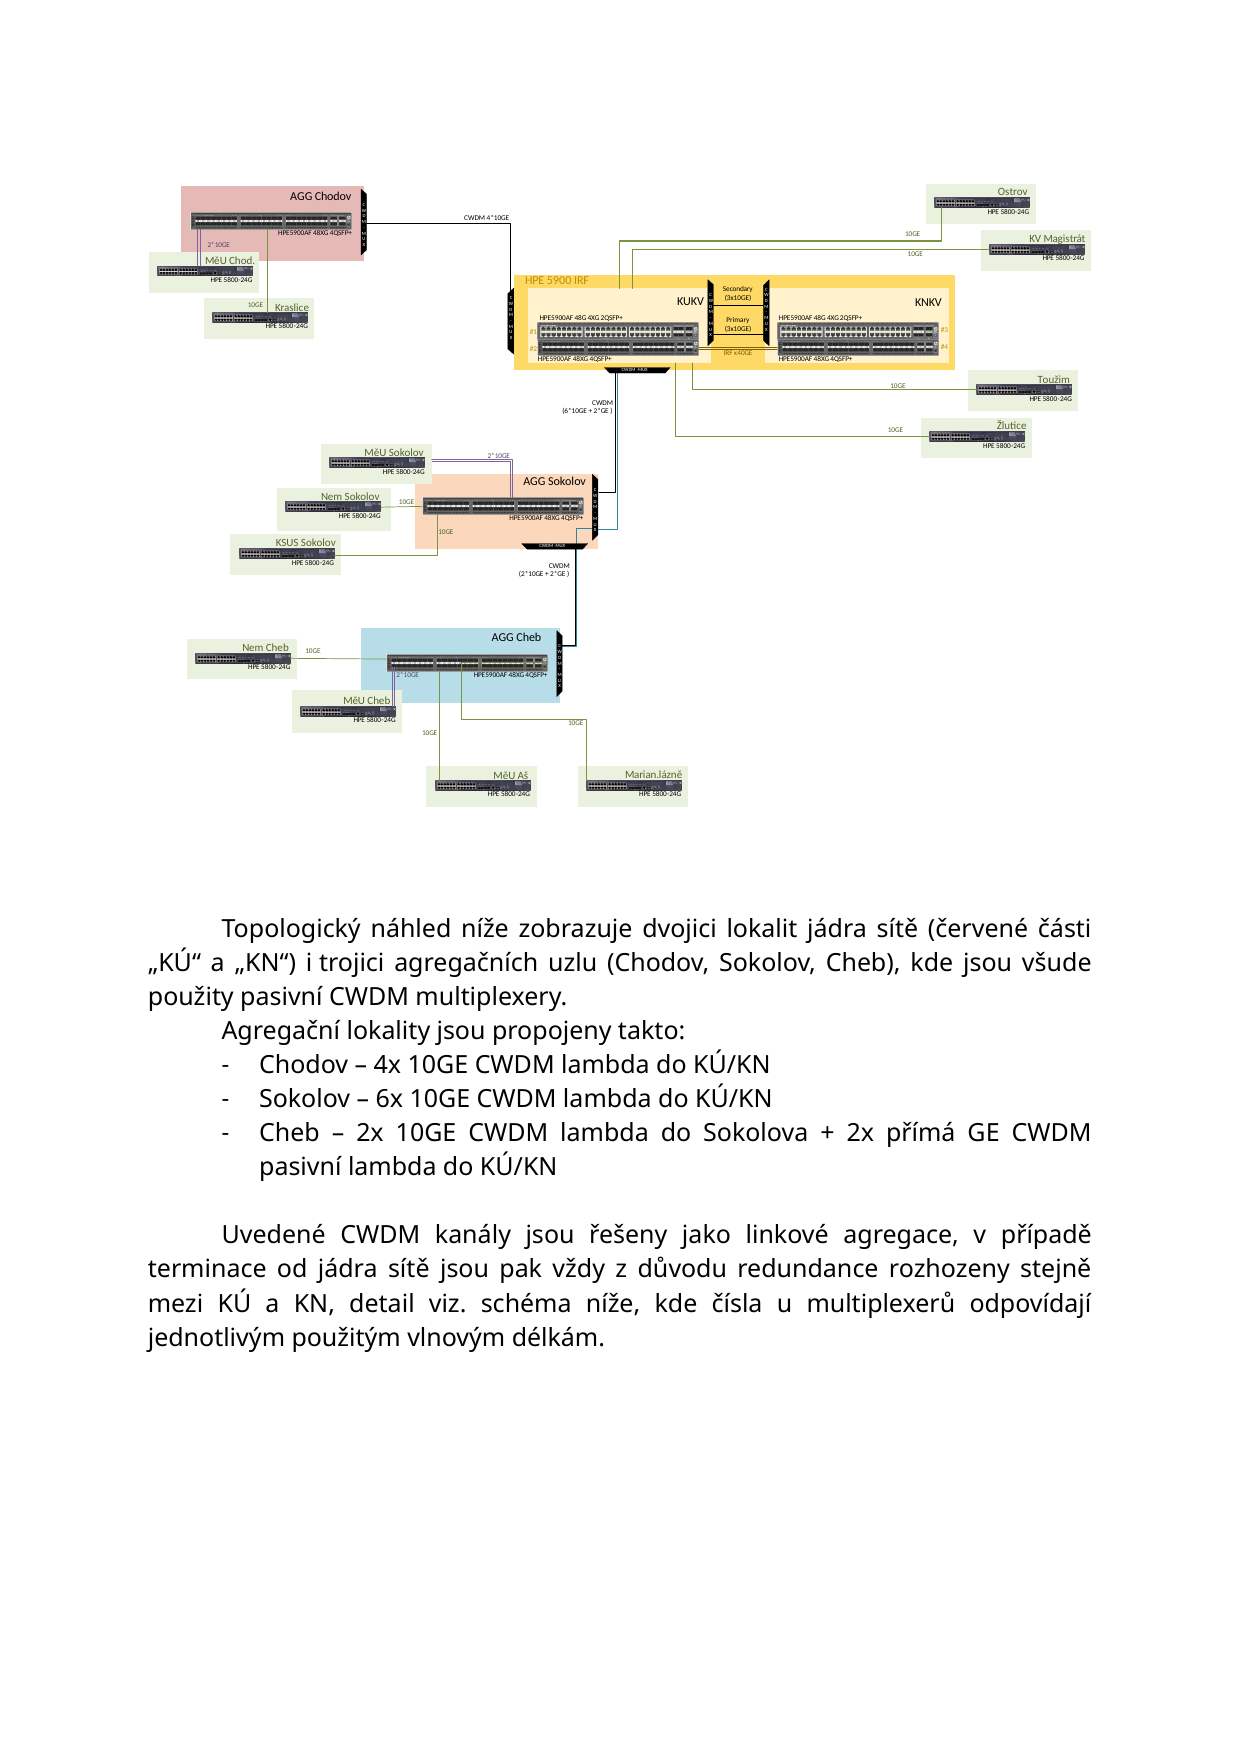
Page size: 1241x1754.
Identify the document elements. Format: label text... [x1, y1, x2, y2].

text Agregační lokality jsou propojeny takto: [148, 1013, 1093, 1047]
text Topologický náhled níže zobrazuje dvojici lokalit jádra sítě (červené části „KÚ“ a „KN“) i trojici agregačních uzlu (Chodov, Sokolov, Cheb), kde jsou všude použity pasivní CWDM multiplexery. [148, 911, 1093, 1013]
list Chodov – 4x 10GE CWDM lambda do KÚ/KN [221, 1047, 1093, 1081]
list Sokolov – 6x 10GE CWDM lambda do KÚ/KN [221, 1081, 1093, 1115]
text Uvedené CWDM kanály jsou řešeny jako linkové agregace, v případě terminace od jádra sítě jsou pak vždy z důvodu redundance rozhozeny stejně mezi KÚ a KN, detail viz. schéma níže, kde čísla u multiplexerů odpovídají jednotlivým použitým vlnovým délkám. [148, 1217, 1093, 1353]
list Cheb – 2x 10GE CWDM lambda do Sokolova + 2x přímá GE CWDM pasivní lambda do KÚ/KN [221, 1115, 1093, 1183]
